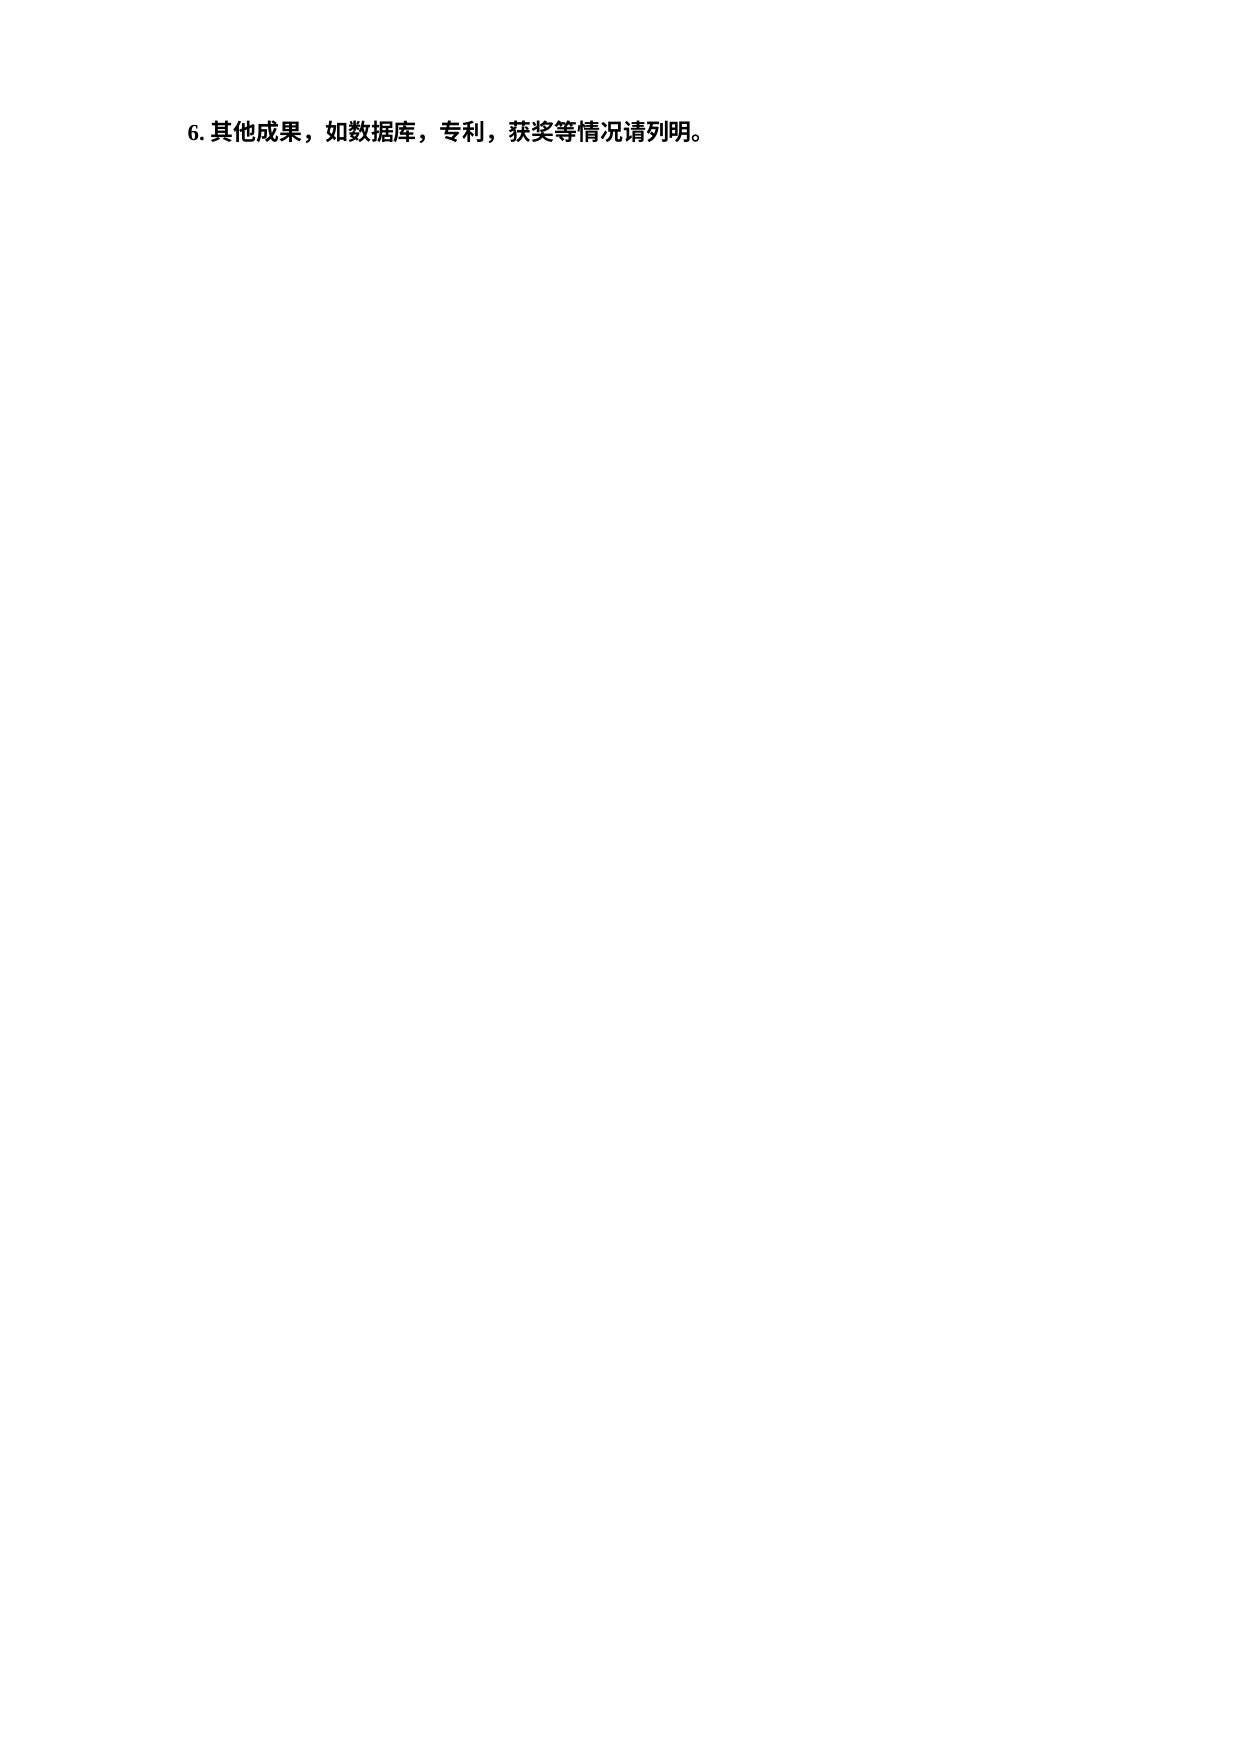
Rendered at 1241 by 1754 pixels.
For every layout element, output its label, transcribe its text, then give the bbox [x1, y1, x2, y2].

text 6. 其他成果，如数据库，专利，获奖等情况请列明。 [187, 98, 1053, 163]
